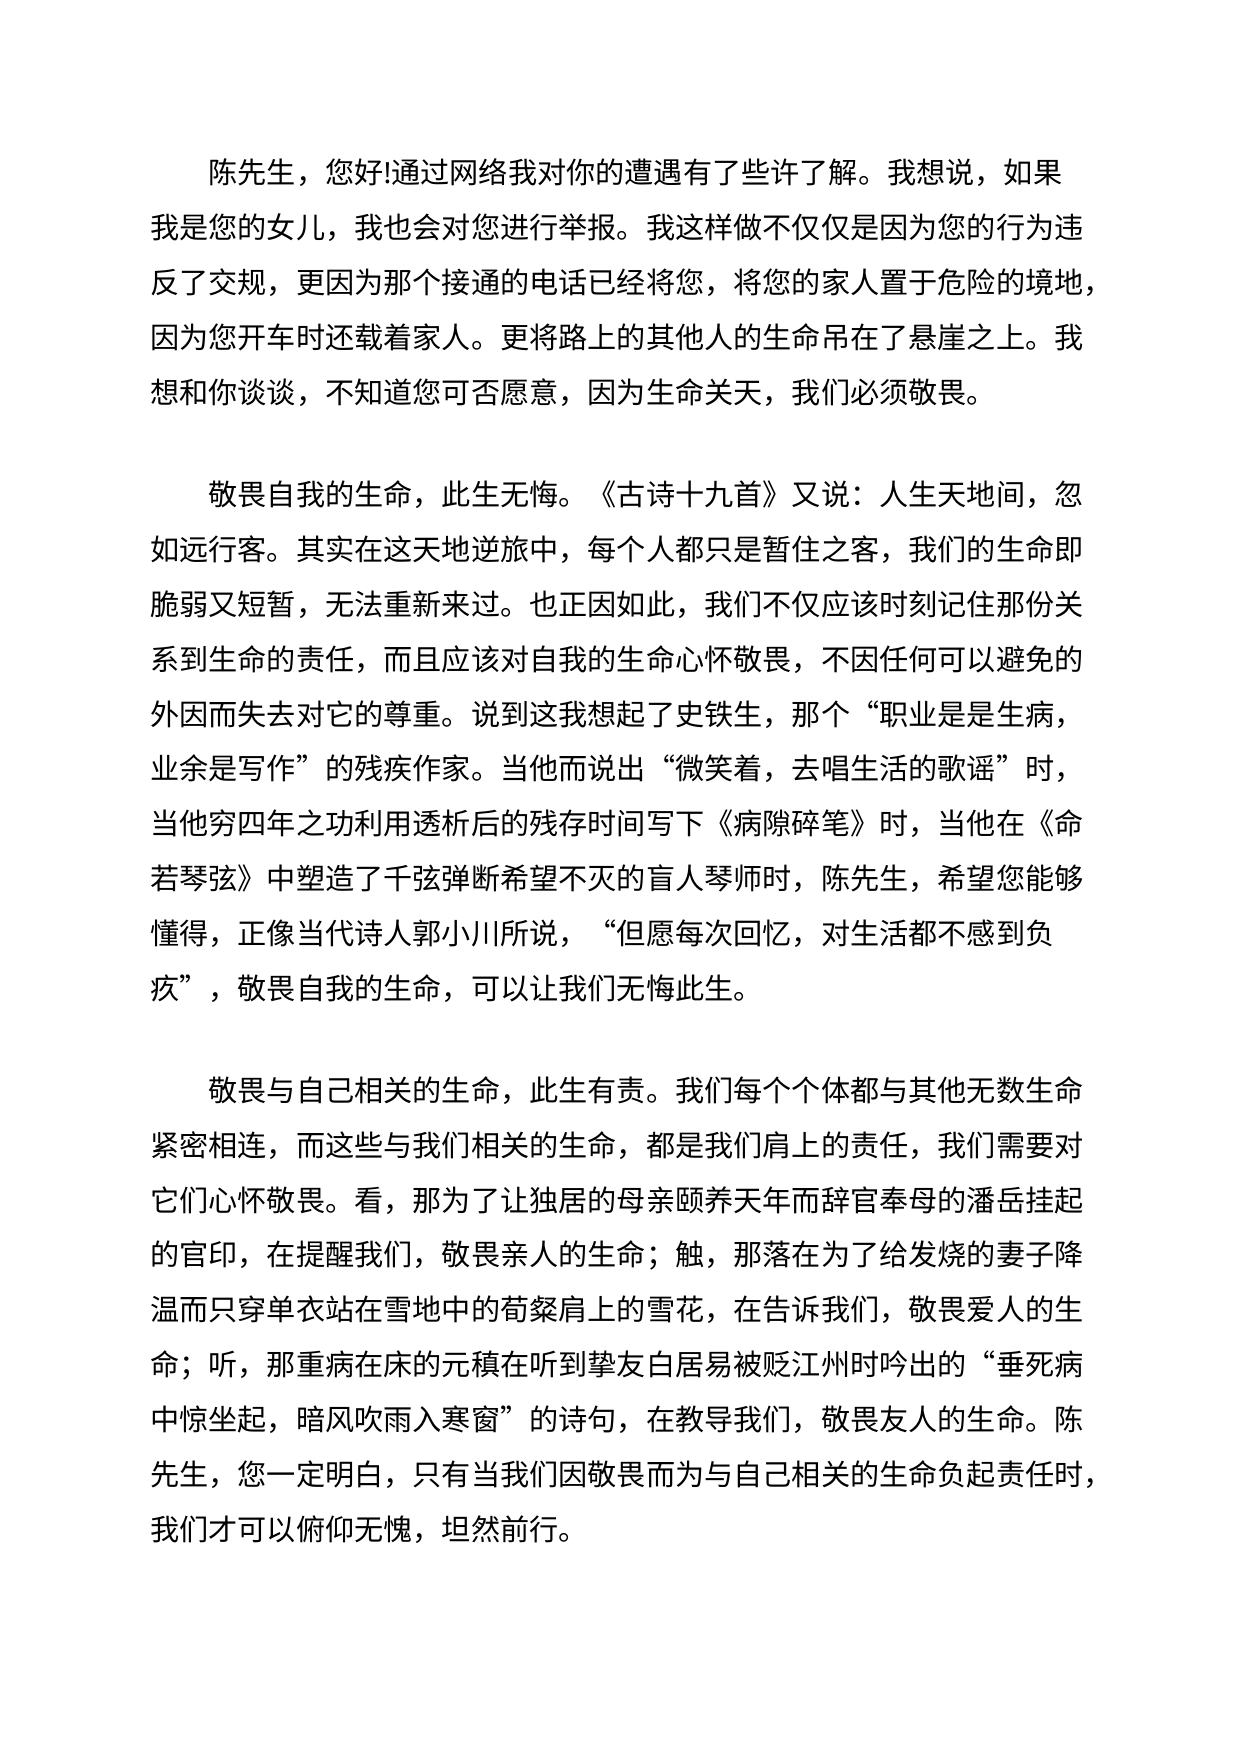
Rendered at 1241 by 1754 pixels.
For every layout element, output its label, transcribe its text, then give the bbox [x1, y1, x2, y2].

text 敬畏自我的生命，此生无悔。《古诗十九首》又说：人生天地间，忽如远行客。其实在这天地逆旅中，每个人都只是暂住之客，我们的生命即脆弱又短暂，无法重新来过。也正因如此，我们不仅应该时刻记住那份关系到生命的责任，而且应该对自我的生命心怀敬畏，不因任何可以避免的外因而失去对它的尊重。说到这我想起了史铁生，那个“职业是是生病，业余是写作”的残疾作家。当他而说出“微笑着，去唱生活的歌谣”时，当他穷四年之功利用透析后的残存时间写下《病隙碎笔》时，当他在《命若琴弦》中塑造了千弦弹断希望不灭的盲人琴师时，陈先生，希望您能够懂得，正像当代诗人郭小川所说，“但愿每次回忆，对生活都不感到负疚”，敬畏自我的生命，可以让我们无悔此生。 [150, 471, 1090, 1008]
text 陈先生，您好!通过网络我对你的遭遇有了些许了解。我想说，如果我是您的女儿，我也会对您进行举报。我这样做不仅仅是因为您的行为违反了交规，更因为那个接通的电话已经将您，将您的家人置于危险的境地，因为您开车时还载着家人。更将路上的其他人的生命吊在了悬崖之上。我想和你谈谈，不知道您可否愿意，因为生命关天，我们必须敬畏。 [150, 150, 1090, 412]
text 敬畏与自己相关的生命，此生有责。我们每个个体都与其他无数生命紧密相连，而这些与我们相关的生命，都是我们肩上的责任，我们需要对它们心怀敬畏。看，那为了让独居的母亲颐养天年而辞官奉母的潘岳挂起的官印，在提醒我们，敬畏亲人的生命；触，那落在为了给发烧的妻子降温而只穿单衣站在雪地中的荀粲肩上的雪花，在告诉我们，敬畏爱人的生命；听，那重病在床的元稹在听到挚友白居易被贬江州时吟出的“垂死病中惊坐起，暗风吹雨入寒窗”的诗句，在教导我们，敬畏友人的生命。陈先生，您一定明白，只有当我们因敬畏而为与自己相关的生命负起责任时，我们才可以俯仰无愧，坦然前行。 [150, 1067, 1090, 1549]
